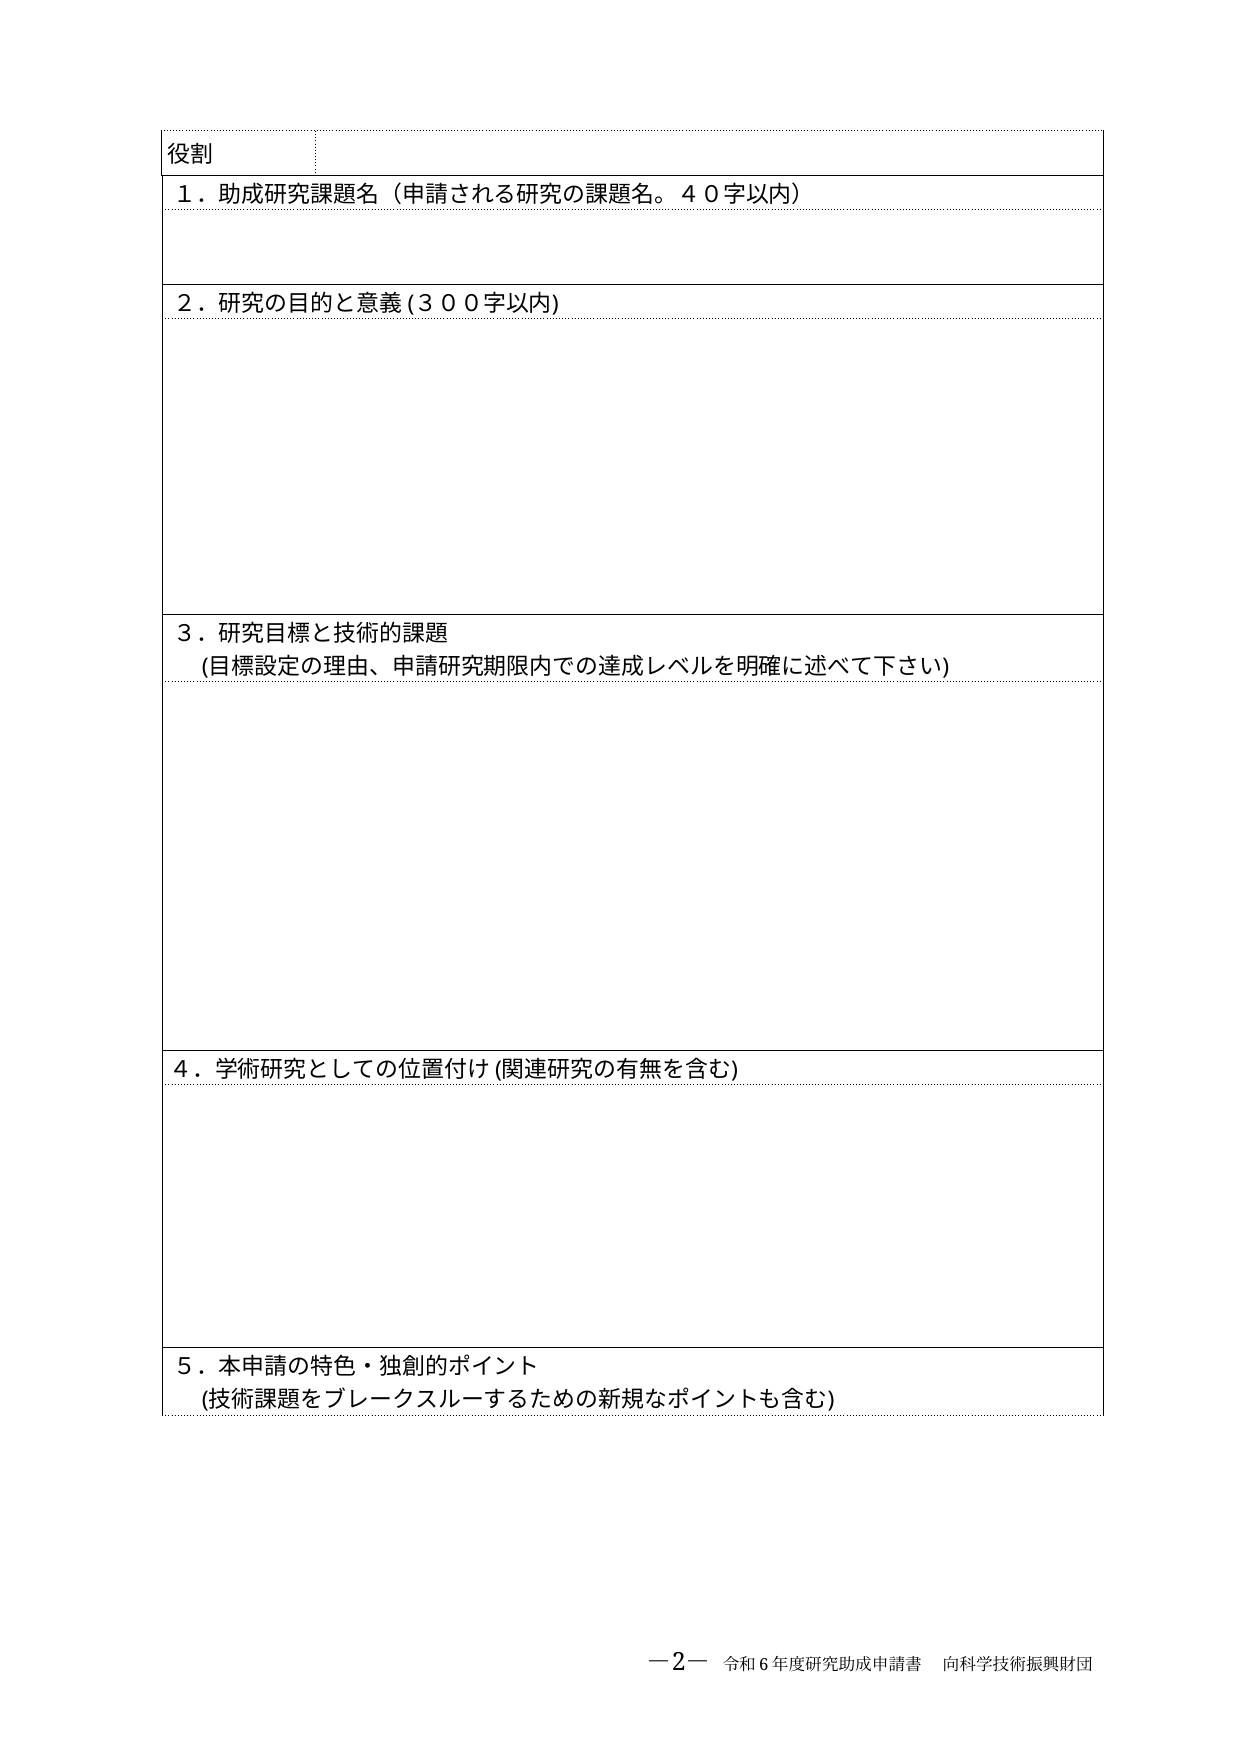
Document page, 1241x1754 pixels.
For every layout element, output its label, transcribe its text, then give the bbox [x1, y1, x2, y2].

table_cell [163, 1084, 1103, 1347]
table_cell [163, 209, 1103, 283]
table_cell １．助成研究課題名（申請される研究の課題名。４０字以内） [163, 176, 1103, 209]
table_cell ３．研究目標と技術的課題 (目標設定の理由、申請研究期限内での達成レベルを明確に述べて下さい) [163, 615, 1103, 681]
table_cell ５．本申請の特色・独創的ポイント (技術課題をブレークスルーするための新規なポイントも含む) [163, 1348, 1103, 1414]
table_cell [163, 318, 1103, 614]
table_cell ２．研究の目的と意義 (３００字以内) [163, 285, 1103, 318]
table_cell ４．学術研究としての位置付け (関連研究の有無を含む) [163, 1051, 1103, 1084]
table_cell [163, 681, 1103, 1050]
table_cell 役割 [162, 130, 316, 175]
table_cell [316, 130, 1103, 175]
